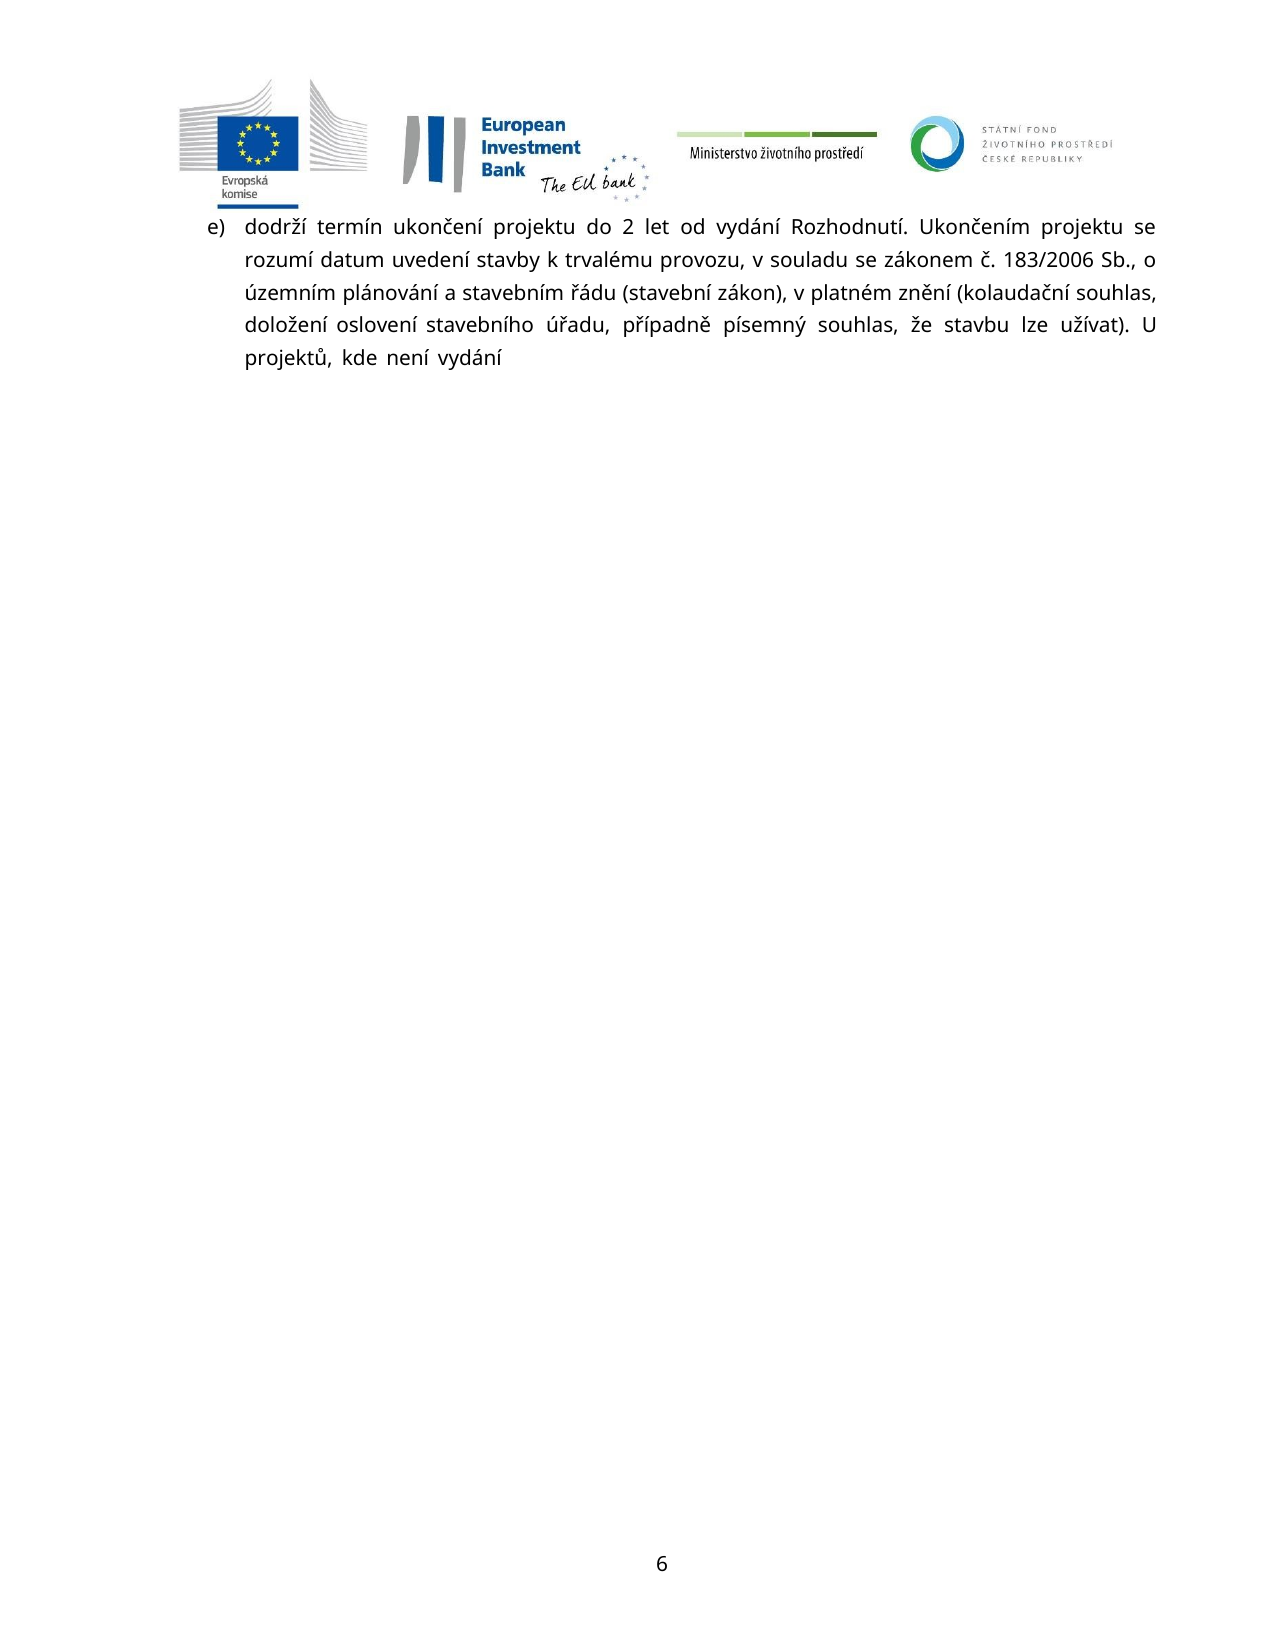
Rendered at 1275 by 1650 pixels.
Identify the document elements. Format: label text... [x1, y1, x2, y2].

picture [177, 73, 1115, 213]
list dodrží termín ukončení projektu do 2 let od vydání Rozhodnutí. Ukončením projektu se rozumí datum uvedení stavby k trvalému provozu, v souladu se zákonem č. 183/2006 Sb., o územním plánování a stavebním řádu (stavební zákon), v platném znění (kolaudační souhlas, doložení oslovení stavebního úřadu, případně písemný souhlas, že stavbu lze užívat). U projektů, kde není vydání [207, 212, 1157, 371]
